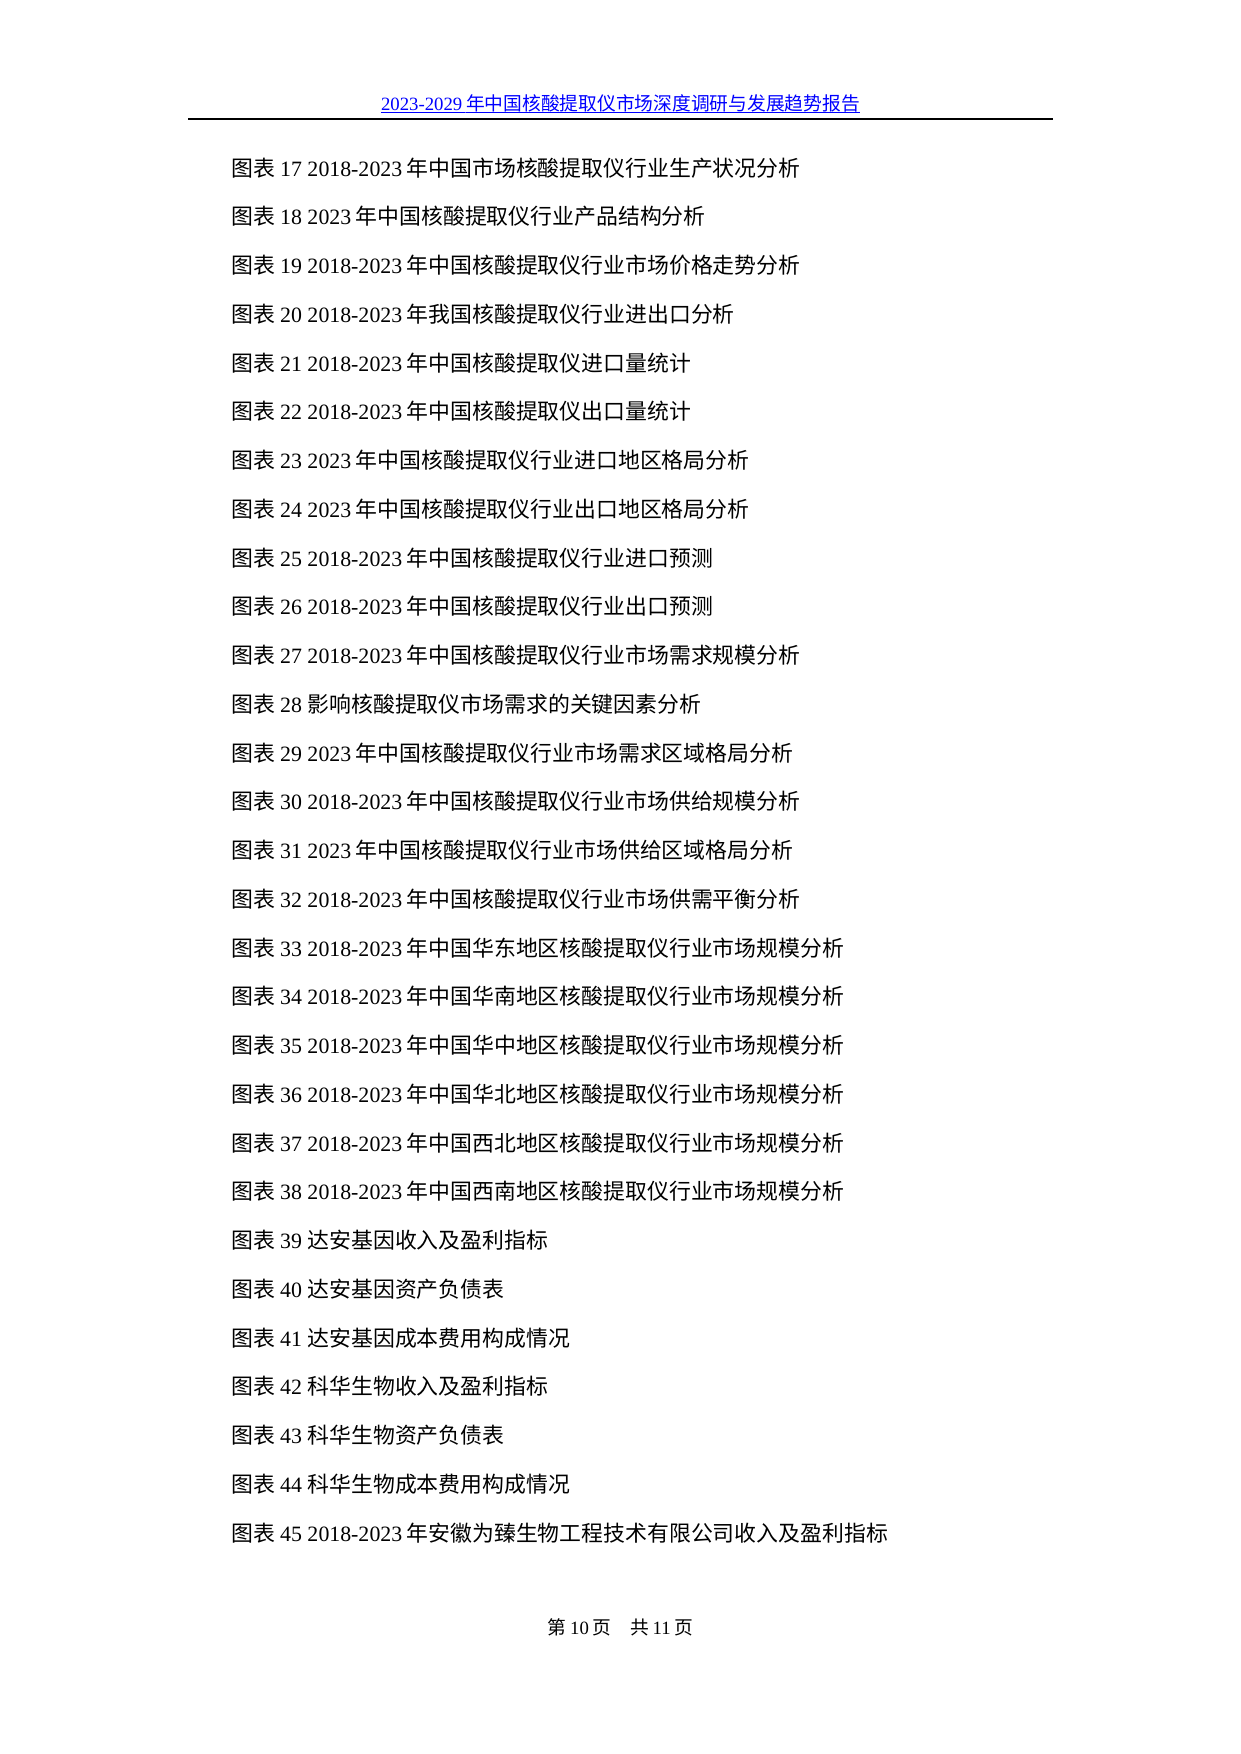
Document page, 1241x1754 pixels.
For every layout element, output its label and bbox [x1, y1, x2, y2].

text [187, 150, 1053, 1548]
